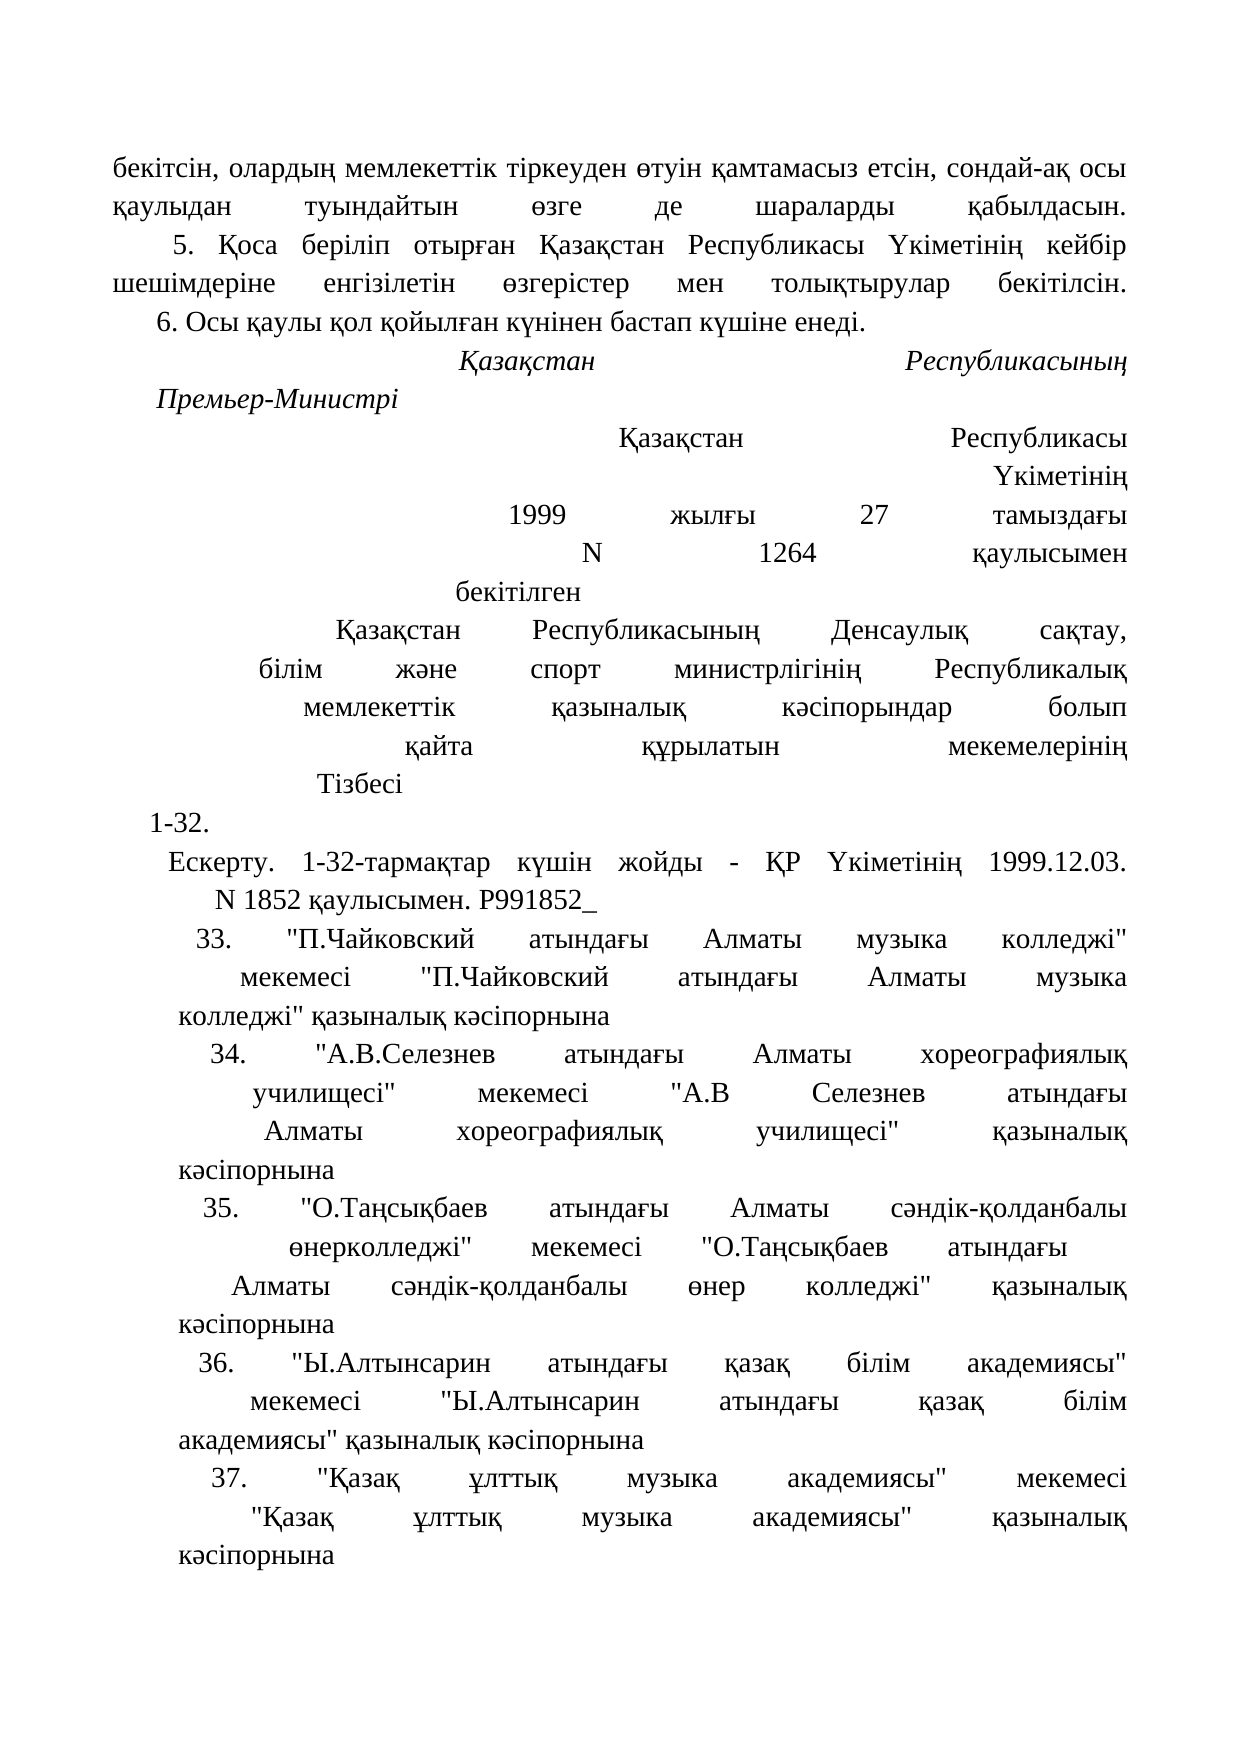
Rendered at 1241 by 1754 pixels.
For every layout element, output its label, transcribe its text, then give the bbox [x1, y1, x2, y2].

text 34. "А.В.Селезнев атындағы Алматы хореографиялық училищесi" мекемесi "А.В Селезнев атындағы Алматы хореографиялық училищесi" қазыналық кәсiпорнына [112, 1036, 1128, 1186]
text 35. "О.Таңсықбаев атындағы Алматы сәндiк-қолданбалы өнерколледжi" мекемесi "О.Таңсықбаев атындағы Алматы сәндiк-қолданбалы өнер колледжi" қазыналық кәсiпорнына [112, 1191, 1128, 1340]
text Қазақстан Республикасы Үкiметiнiң 1999 жылғы 27 тамыздағы N 1264 қаулысымен бекітілген [112, 420, 1128, 607]
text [112, 150, 1128, 338]
text 37. "Қазақ ұлттық музыка академиясы" мекемесi "Қазақ ұлттық музыка академиясы" қазыналық кәсiпорнына [112, 1460, 1128, 1571]
text Қазақстан Республикасының Денсаулық сақтау, бiлiм және спорт министрлiгiнiң Республикалық мемлекеттiк қазыналық кәсiпорындар болып қайта құрылатын мекемелерiнiң Тізбесі [112, 612, 1128, 800]
text Ескерту. 1-32-тармақтар күшін жойды - ҚР Үкіметінің 1999.12.03. N 1852 қаулысымен. P991852_ [112, 844, 1128, 916]
text 1-32. [112, 805, 1128, 839]
text 33. "П.Чайковский атындағы Алматы музыка колледжi" мекемесi "П.Чайковский атындағы Алматы музыка колледжi" қазыналық кәсiпорнына [112, 921, 1128, 1031]
text 36. "Ы.Алтынсарин атындағы қазақ бiлiм академиясы" мекемесi "Ы.Алтынсарин атындағы қазақ бiлім академиясы" қазыналық кәсiпорнына [112, 1345, 1128, 1455]
text Қазақстан Республикасының Премьер-Министрі [112, 343, 1128, 415]
